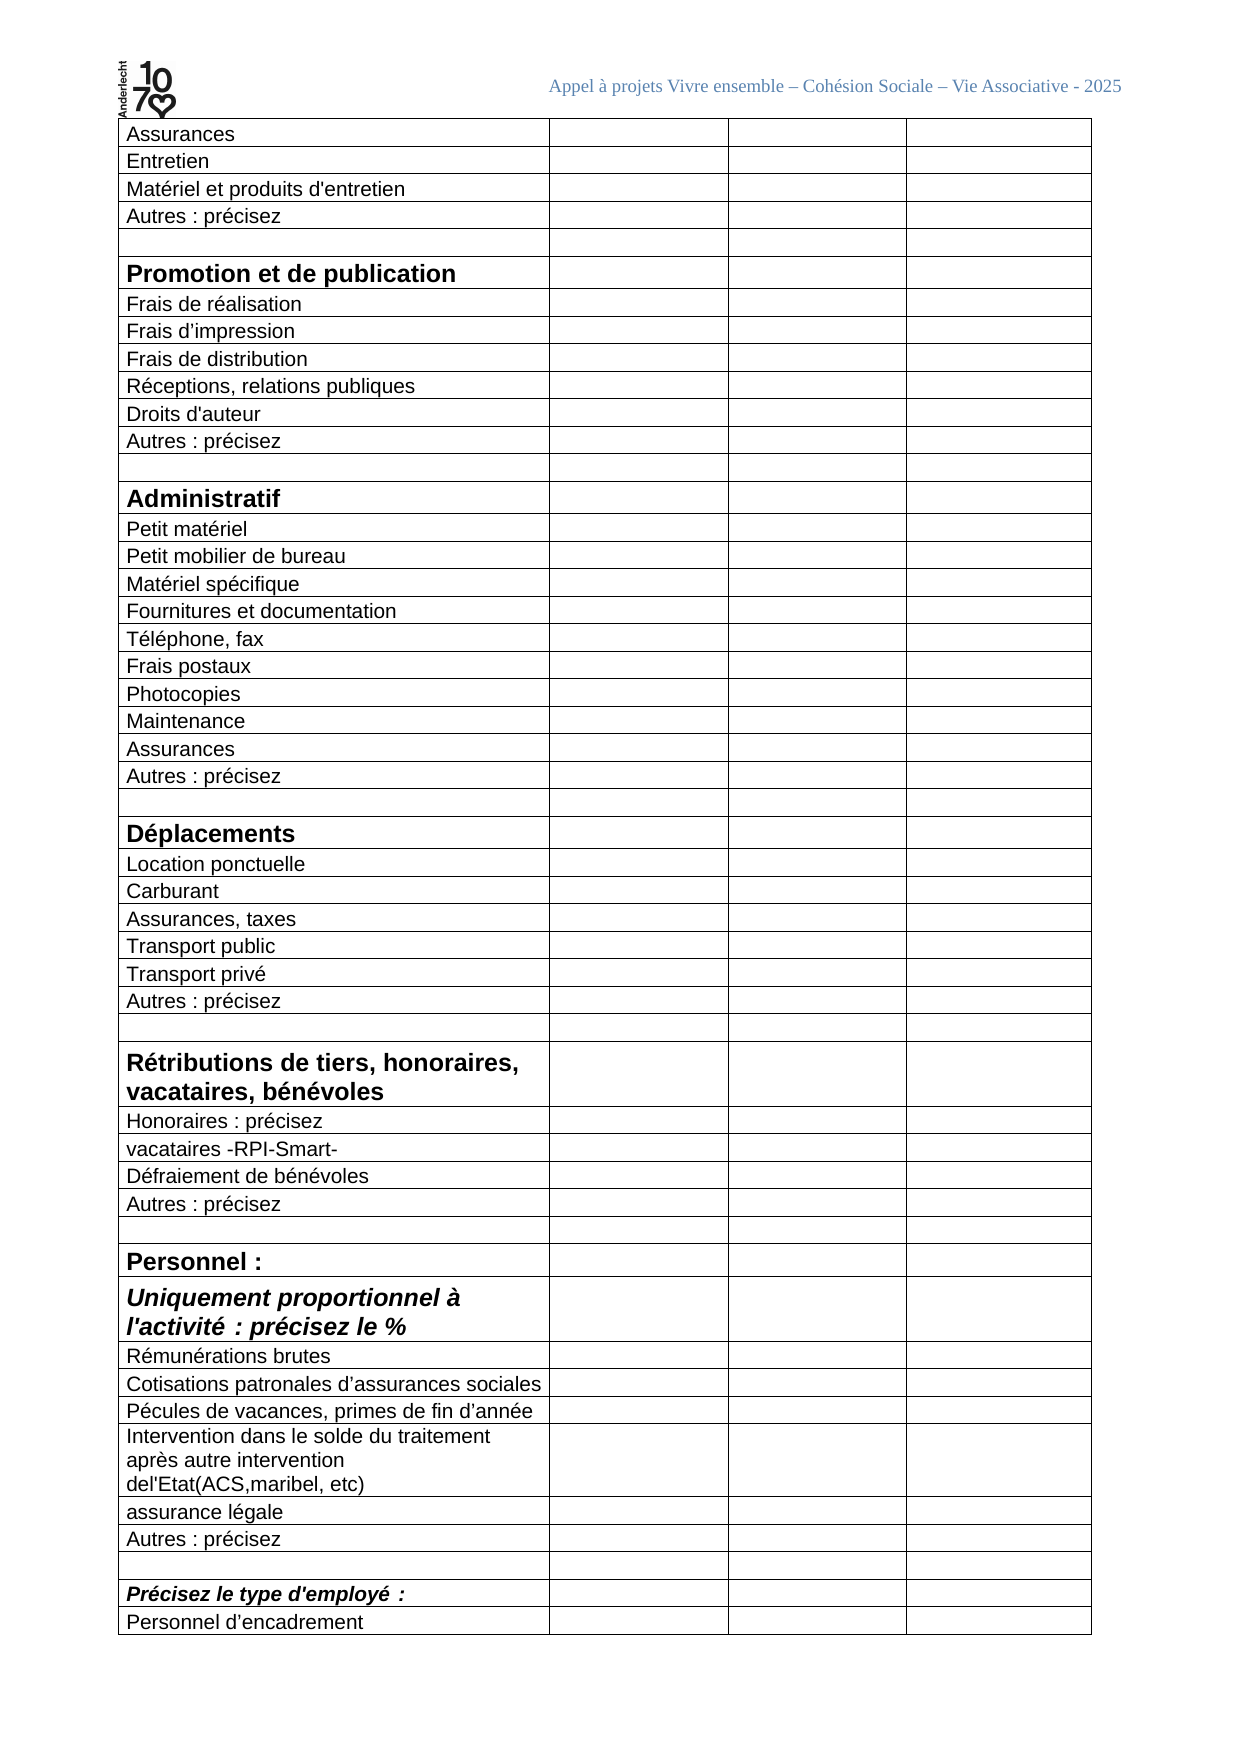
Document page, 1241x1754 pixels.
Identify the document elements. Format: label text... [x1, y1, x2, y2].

table_cell [729, 1189, 906, 1216]
table_cell [550, 1217, 728, 1243]
table_cell [729, 1217, 906, 1243]
table_cell Transport privé [119, 959, 549, 986]
table_cell [550, 1244, 728, 1276]
table_cell [729, 482, 906, 513]
table_cell Pécules de vacances, primes de fin d’année [119, 1397, 549, 1423]
table_cell [729, 1244, 906, 1276]
table_cell Personnel : [119, 1244, 549, 1276]
table_cell [729, 542, 906, 568]
table_cell Précisez le type d'employé : [119, 1580, 549, 1606]
table_cell Rétributions de tiers, honoraires, vacataires, bénévoles [119, 1042, 549, 1106]
table_cell [729, 427, 906, 453]
table_cell [729, 1134, 906, 1161]
table_cell [550, 399, 728, 426]
table_cell [550, 817, 728, 848]
table_cell [550, 707, 728, 733]
table_cell [907, 569, 1091, 596]
table_cell [550, 1277, 728, 1341]
table_cell [729, 119, 906, 146]
table_cell [550, 147, 728, 173]
table_cell Autres : précisez [119, 1189, 549, 1216]
table_cell [550, 1607, 728, 1633]
table_cell [729, 904, 906, 931]
table_cell Autres : précisez [119, 1525, 549, 1551]
table_cell [729, 707, 906, 733]
table_cell [907, 202, 1091, 228]
table_cell [729, 289, 906, 316]
table_cell [729, 1042, 906, 1106]
table_cell Cotisations patronales d’assurances sociales [119, 1369, 549, 1396]
table_cell [907, 734, 1091, 761]
table_cell [907, 1525, 1091, 1551]
table_cell [729, 1397, 906, 1423]
table_cell Honoraires : précisez [119, 1107, 549, 1133]
table_cell [907, 344, 1091, 371]
table_cell [729, 1525, 906, 1551]
table_cell [550, 1134, 728, 1161]
table_cell [729, 849, 906, 876]
table_cell Entretien [119, 147, 549, 173]
table_cell [119, 454, 549, 481]
table_cell [907, 1162, 1091, 1188]
table_cell [907, 147, 1091, 173]
table_cell Réceptions, relations publiques [119, 372, 549, 398]
table_cell [550, 1042, 728, 1106]
table_cell [550, 514, 728, 541]
table_cell [550, 1342, 728, 1368]
table_cell [907, 1552, 1091, 1578]
table_cell [907, 789, 1091, 816]
table_cell Rémunérations brutes [119, 1342, 549, 1368]
table_cell Frais d’impression [119, 317, 549, 343]
table_cell [729, 1107, 906, 1133]
table_cell Frais de réalisation [119, 289, 549, 316]
table_cell [119, 1014, 549, 1041]
table_cell [729, 569, 906, 596]
table_cell [550, 1525, 728, 1551]
table_cell Défraiement de bénévoles [119, 1162, 549, 1188]
table_cell [907, 514, 1091, 541]
table_cell [119, 1552, 549, 1578]
table_cell [907, 1397, 1091, 1423]
table_cell [550, 652, 728, 678]
table_cell Assurances [119, 734, 549, 761]
table_cell [907, 817, 1091, 848]
table_cell [550, 202, 728, 228]
table_cell [550, 289, 728, 316]
table_cell [550, 1369, 728, 1396]
table_cell [119, 229, 549, 256]
table_cell [729, 1580, 906, 1606]
table_cell [907, 679, 1091, 706]
table_cell Uniquement proportionnel à l'activité : précisez le % [119, 1277, 549, 1341]
table_cell [729, 597, 906, 623]
table_cell [729, 317, 906, 343]
table_cell vacataires -RPI-Smart- [119, 1134, 549, 1161]
table_cell [550, 1014, 728, 1041]
table_cell [729, 1552, 906, 1578]
table_cell [907, 542, 1091, 568]
table_cell [550, 959, 728, 986]
table_cell [907, 877, 1091, 903]
table_cell [907, 1424, 1091, 1496]
table_cell [729, 959, 906, 986]
table_cell Fournitures et documentation [119, 597, 549, 623]
table_cell [729, 372, 906, 398]
table_cell [907, 624, 1091, 651]
table_cell [907, 427, 1091, 453]
table_cell [550, 877, 728, 903]
table_cell [550, 987, 728, 1013]
table_cell Matériel et produits d'entretien [119, 174, 549, 201]
table_cell [729, 679, 906, 706]
table_cell assurance légale [119, 1497, 549, 1523]
table_cell [729, 229, 906, 256]
table_cell [729, 454, 906, 481]
table_cell [729, 734, 906, 761]
table_cell [907, 1369, 1091, 1396]
table_cell [907, 652, 1091, 678]
table_cell [907, 317, 1091, 343]
table_cell [907, 1607, 1091, 1633]
table_cell [907, 482, 1091, 513]
table_cell [729, 877, 906, 903]
table_cell Déplacements [119, 817, 549, 848]
picture [118, 61, 176, 118]
table_cell [907, 399, 1091, 426]
table_cell [907, 762, 1091, 788]
table_cell [550, 229, 728, 256]
table_cell [907, 1580, 1091, 1606]
table_cell [550, 1424, 728, 1496]
table_cell [550, 624, 728, 651]
table_cell [550, 597, 728, 623]
table_cell [550, 1189, 728, 1216]
table_cell Téléphone, fax [119, 624, 549, 651]
table_cell Carburant [119, 877, 549, 903]
table_cell [907, 849, 1091, 876]
table_cell [907, 229, 1091, 256]
table_cell [550, 1580, 728, 1606]
table_cell Transport public [119, 932, 549, 958]
table_cell [550, 679, 728, 706]
table_cell Petit mobilier de bureau [119, 542, 549, 568]
table_cell Promotion et de publication [119, 257, 549, 288]
table_cell [729, 514, 906, 541]
table_cell [907, 454, 1091, 481]
table_cell Assurances, taxes [119, 904, 549, 931]
table_cell [550, 734, 728, 761]
table_cell [907, 1244, 1091, 1276]
table_cell Assurances [119, 119, 549, 146]
table_cell [729, 1342, 906, 1368]
table_cell Autres : précisez [119, 202, 549, 228]
table_cell [729, 817, 906, 848]
table_cell [907, 1217, 1091, 1243]
table_cell [550, 174, 728, 201]
table_cell [907, 707, 1091, 733]
table_cell [729, 1014, 906, 1041]
table_cell [550, 482, 728, 513]
table_cell [729, 789, 906, 816]
table_cell [907, 1277, 1091, 1341]
table_cell [907, 1497, 1091, 1523]
table_cell [550, 1162, 728, 1188]
table_cell Administratif [119, 482, 549, 513]
table_cell Photocopies [119, 679, 549, 706]
table_cell [907, 174, 1091, 201]
table_cell [550, 372, 728, 398]
table_cell [729, 1162, 906, 1188]
table_cell [907, 1134, 1091, 1161]
table_cell [119, 1217, 549, 1243]
table_cell [119, 789, 549, 816]
table_cell [550, 849, 728, 876]
table_cell [729, 652, 906, 678]
table_cell [729, 202, 906, 228]
table_cell [729, 1369, 906, 1396]
table_cell [907, 119, 1091, 146]
table_cell [729, 1424, 906, 1496]
table_cell Personnel d’encadrement [119, 1607, 549, 1633]
table_cell [907, 987, 1091, 1013]
table_cell [550, 454, 728, 481]
table_cell Matériel spécifique [119, 569, 549, 596]
table_cell [729, 932, 906, 958]
table_cell [550, 344, 728, 371]
table_cell [907, 1189, 1091, 1216]
table_cell [729, 624, 906, 651]
table_cell Location ponctuelle [119, 849, 549, 876]
table_cell [729, 147, 906, 173]
table_cell [729, 1497, 906, 1523]
table_cell [729, 174, 906, 201]
table_cell [550, 317, 728, 343]
table_cell Frais de distribution [119, 344, 549, 371]
table_cell [729, 987, 906, 1013]
table_cell [907, 932, 1091, 958]
table_cell [729, 1277, 906, 1341]
table_cell [729, 257, 906, 288]
table_cell [907, 1342, 1091, 1368]
table_cell [550, 762, 728, 788]
table_cell [729, 344, 906, 371]
table_cell [907, 1014, 1091, 1041]
table_cell Autres : précisez [119, 987, 549, 1013]
table_cell [550, 904, 728, 931]
table_cell [550, 789, 728, 816]
table_cell [550, 427, 728, 453]
table_cell [907, 904, 1091, 931]
table_cell [550, 119, 728, 146]
table_cell Autres : précisez [119, 427, 549, 453]
table_cell [907, 1107, 1091, 1133]
table_cell Petit matériel [119, 514, 549, 541]
table_cell [550, 1397, 728, 1423]
table_cell Autres : précisez [119, 762, 549, 788]
table_cell Droits d'auteur [119, 399, 549, 426]
table_cell [729, 1607, 906, 1633]
table_cell [550, 1552, 728, 1578]
table_cell [550, 569, 728, 596]
table_cell [550, 1497, 728, 1523]
table_cell [729, 762, 906, 788]
table_cell [550, 257, 728, 288]
table_cell [907, 1042, 1091, 1106]
table_cell [729, 399, 906, 426]
table_cell Intervention dans le solde du traitement après autre intervention del'Etat(ACS,maribel, etc) [119, 1424, 549, 1496]
table_cell [550, 542, 728, 568]
table_cell [550, 1107, 728, 1133]
table_cell Frais postaux [119, 652, 549, 678]
table_cell Maintenance [119, 707, 549, 733]
table_cell [907, 597, 1091, 623]
table_cell [907, 289, 1091, 316]
table_cell [907, 959, 1091, 986]
table_cell [550, 932, 728, 958]
table_cell [907, 372, 1091, 398]
table_cell [907, 257, 1091, 288]
